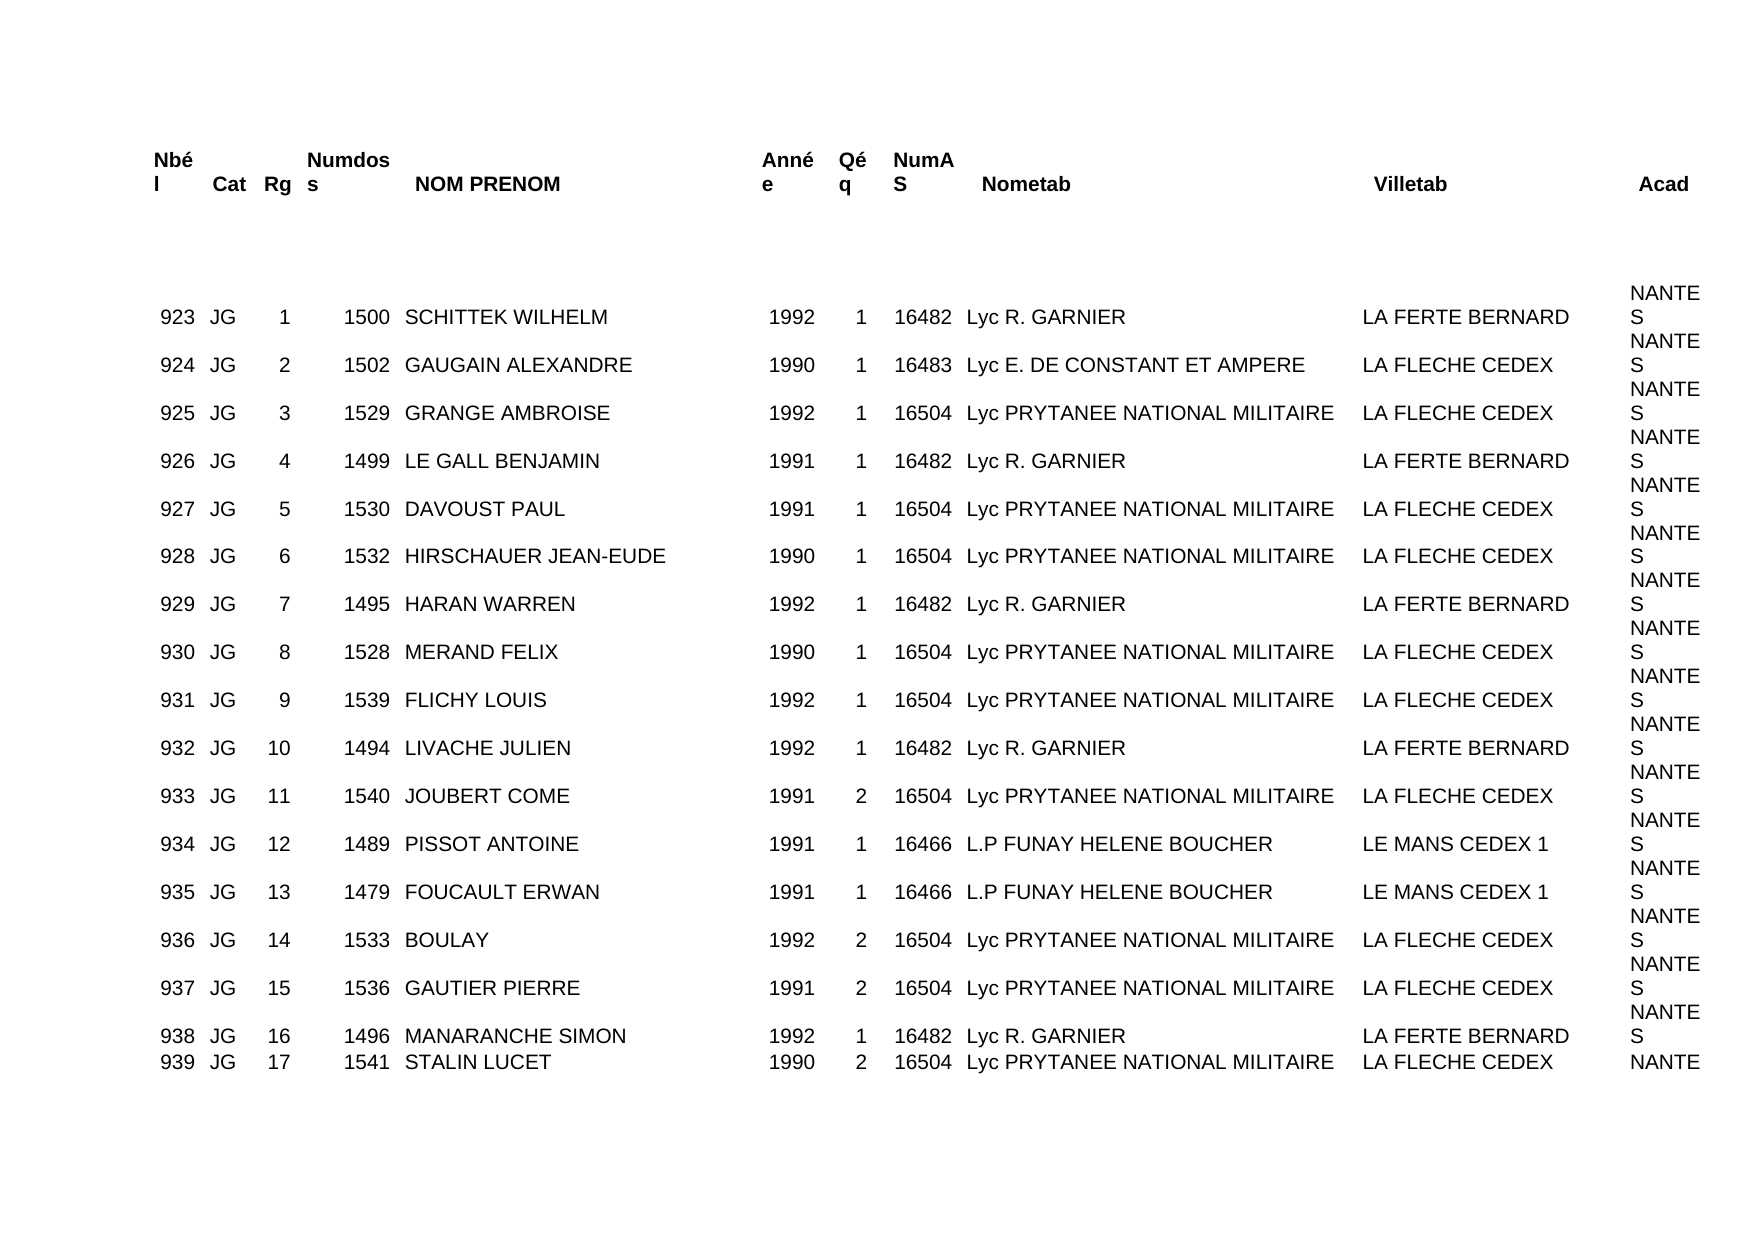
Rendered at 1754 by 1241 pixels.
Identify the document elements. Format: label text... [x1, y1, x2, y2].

table_cell LE MANS CEDEX 1 [1355, 808, 1622, 856]
table_cell LA FERTE BERNARD [1355, 425, 1622, 472]
table_cell 16504 [874, 904, 959, 952]
table_cell 9 [254, 664, 298, 712]
table_cell 933 [146, 760, 202, 808]
table_cell 1990 [748, 616, 822, 664]
table_cell Lyc PRYTANEE NATIONAL MILITAIRE [959, 664, 1355, 712]
table_cell 927 [146, 473, 202, 520]
table_cell 16482 [874, 425, 959, 472]
table_cell LA FLECHE CEDEX [1355, 952, 1622, 999]
table_cell JOUBERT COME [397, 760, 748, 808]
table_cell NANTES [1623, 952, 1721, 999]
table_cell NANTES [1623, 904, 1721, 952]
table_cell 1992 [748, 568, 822, 616]
table_cell JG [202, 568, 254, 616]
table_cell 5 [254, 473, 298, 520]
table_cell Lyc PRYTANEE NATIONAL MILITAIRE [959, 520, 1355, 568]
table_header Nbél [146, 148, 205, 196]
table_cell MANARANCHE SIMON [397, 1000, 748, 1047]
table_cell 928 [146, 520, 202, 568]
table_cell 1992 [748, 1000, 822, 1047]
table_cell 6 [254, 520, 298, 568]
table_cell LA FERTE BERNARD [1355, 712, 1622, 760]
table_cell 1479 [298, 856, 397, 904]
table_cell LA FLECHE CEDEX [1355, 473, 1622, 520]
table_cell NANTES [1623, 425, 1721, 472]
table_cell DAVOUST PAUL [397, 473, 748, 520]
table_cell JG [202, 329, 254, 377]
table_header Année [754, 148, 831, 196]
table_cell 924 [146, 329, 202, 377]
table_cell 16 [254, 1000, 298, 1047]
table_cell 1533 [298, 904, 397, 952]
table_cell 1539 [298, 664, 397, 712]
table_cell 16504 [874, 473, 959, 520]
table_cell 1 [822, 329, 874, 377]
table_cell 16504 [874, 520, 959, 568]
table_cell 16504 [874, 664, 959, 712]
table_header 1992 [748, 281, 822, 329]
table_cell 16466 [874, 856, 959, 904]
table_cell 4 [254, 425, 298, 472]
table_cell 1496 [298, 1000, 397, 1047]
table_cell 931 [146, 664, 202, 712]
table_header 16482 [874, 281, 959, 329]
table_cell NANTES [1623, 473, 1721, 520]
table_cell GAUTIER PIERRE [397, 952, 748, 999]
table_header NANTES [1623, 281, 1721, 329]
table_cell LA FLECHE CEDEX [1355, 1048, 1622, 1074]
table_cell 1992 [748, 712, 822, 760]
table_cell 1991 [748, 473, 822, 520]
table_cell PISSOT ANTOINE [397, 808, 748, 856]
table_cell Lyc PRYTANEE NATIONAL MILITAIRE [959, 904, 1355, 952]
table_cell 1991 [748, 425, 822, 472]
table_cell 1529 [298, 377, 397, 424]
table_cell JG [202, 712, 254, 760]
table_cell L.P FUNAY HELENE BOUCHER [959, 808, 1355, 856]
table_cell 926 [146, 425, 202, 472]
table_cell 3 [254, 377, 298, 424]
table_header Rg [257, 148, 299, 196]
table_cell HARAN WARREN [397, 568, 748, 616]
table_cell NANTES [1623, 520, 1721, 568]
table_cell 16504 [874, 760, 959, 808]
table_cell NANTES [1623, 616, 1721, 664]
table_cell 2 [822, 952, 874, 999]
table_cell 939 [146, 1048, 202, 1074]
table_cell 925 [146, 377, 202, 424]
table_cell Lyc R. GARNIER [959, 425, 1355, 472]
table_cell JG [202, 952, 254, 999]
table_cell 1 [822, 712, 874, 760]
table_cell 1 [822, 425, 874, 472]
table_cell JG [202, 520, 254, 568]
table_cell L.P FUNAY HELENE BOUCHER [959, 856, 1355, 904]
table_cell Lyc R. GARNIER [959, 712, 1355, 760]
table_cell 1528 [298, 616, 397, 664]
table_cell Lyc PRYTANEE NATIONAL MILITAIRE [959, 377, 1355, 424]
table_cell JG [202, 904, 254, 952]
table_cell 1540 [298, 760, 397, 808]
table_header Nometab [974, 148, 1366, 196]
table_cell JG [202, 473, 254, 520]
table_cell 1530 [298, 473, 397, 520]
table_header NOM PRENOM [408, 148, 754, 196]
table_cell GRANGE AMBROISE [397, 377, 748, 424]
table_cell 1991 [748, 760, 822, 808]
table_cell Lyc E. DE CONSTANT ET AMPERE [959, 329, 1355, 377]
table_cell 12 [254, 808, 298, 856]
table_cell 1992 [748, 664, 822, 712]
table_cell JG [202, 616, 254, 664]
table_cell 932 [146, 712, 202, 760]
table_cell NANTES [1623, 664, 1721, 712]
table_cell 938 [146, 1000, 202, 1047]
table_cell 1495 [298, 568, 397, 616]
table_cell JG [202, 760, 254, 808]
table_cell NANTES [1623, 329, 1721, 377]
table_cell 1990 [748, 1048, 822, 1074]
table_header Qéq [831, 148, 886, 196]
table_cell LA FLECHE CEDEX [1355, 904, 1622, 952]
table_header Cat [205, 148, 257, 196]
table_cell 1991 [748, 856, 822, 904]
table_cell NANTES [1623, 856, 1721, 904]
table_cell 1541 [298, 1048, 397, 1074]
table_cell STALIN LUCET [397, 1048, 748, 1074]
table_header Lyc R. GARNIER [959, 281, 1355, 329]
table_cell 1 [822, 616, 874, 664]
table_cell JG [202, 856, 254, 904]
table_cell 16504 [874, 616, 959, 664]
table_cell 1990 [748, 329, 822, 377]
table_cell 1992 [748, 904, 822, 952]
table_cell JG [202, 664, 254, 712]
table_cell 14 [254, 904, 298, 952]
table_cell LE MANS CEDEX 1 [1355, 856, 1622, 904]
table_cell NANTES [1623, 1048, 1721, 1074]
table_cell 1 [822, 808, 874, 856]
table_cell 16504 [874, 377, 959, 424]
table_cell 1502 [298, 329, 397, 377]
table_cell 17 [254, 1048, 298, 1074]
table_cell 16504 [874, 1048, 959, 1074]
table_cell 2 [822, 1048, 874, 1074]
table_cell LA FLECHE CEDEX [1355, 760, 1622, 808]
table_cell 1 [822, 520, 874, 568]
table_header SCHITTEK WILHELM [397, 281, 748, 329]
table_cell LA FLECHE CEDEX [1355, 377, 1622, 424]
table_cell JG [202, 425, 254, 472]
table_cell 11 [254, 760, 298, 808]
table_cell 16466 [874, 808, 959, 856]
table_cell JG [202, 1000, 254, 1047]
table_cell 1 [822, 568, 874, 616]
table_cell 16482 [874, 1000, 959, 1047]
table_cell 1 [822, 664, 874, 712]
table_cell LA FLECHE CEDEX [1355, 664, 1622, 712]
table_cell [959, 1048, 1355, 1074]
table_cell NANTES [1623, 377, 1721, 424]
table_cell 929 [146, 568, 202, 616]
table_cell 1532 [298, 520, 397, 568]
table_cell NANTES [1623, 808, 1721, 856]
table_cell Lyc PRYTANEE NATIONAL MILITAIRE [959, 616, 1355, 664]
table_cell 935 [146, 856, 202, 904]
table_cell 1 [822, 473, 874, 520]
table_cell Lyc R. GARNIER [959, 1000, 1355, 1047]
table_header 923 [146, 281, 202, 329]
table_cell 1 [822, 377, 874, 424]
table_cell 1992 [748, 377, 822, 424]
table_cell 1 [822, 1000, 874, 1047]
table_cell LA FERTE BERNARD [1355, 568, 1622, 616]
table_cell Lyc PRYTANEE NATIONAL MILITAIRE [959, 473, 1355, 520]
table_header 1 [822, 281, 874, 329]
table_cell GAUGAIN ALEXANDRE [397, 329, 748, 377]
table_cell FLICHY LOUIS [397, 664, 748, 712]
table_cell LIVACHE JULIEN [397, 712, 748, 760]
table_header LA FERTE BERNARD [1355, 281, 1622, 329]
table_cell LA FLECHE CEDEX [1355, 329, 1622, 377]
table_cell 10 [254, 712, 298, 760]
table_cell 1990 [748, 520, 822, 568]
table_cell MERAND FELIX [397, 616, 748, 664]
table_header JG [202, 281, 254, 329]
table_cell 1489 [298, 808, 397, 856]
table_cell 937 [146, 952, 202, 999]
table_header NumAS [886, 148, 974, 196]
table_cell LA FERTE BERNARD [1355, 1000, 1622, 1047]
table_cell 1494 [298, 712, 397, 760]
table_cell LA FLECHE CEDEX [1355, 616, 1622, 664]
table_cell NANTES [1623, 760, 1721, 808]
table_cell Lyc PRYTANEE NATIONAL MILITAIRE [959, 760, 1355, 808]
table_cell 930 [146, 616, 202, 664]
table_header Villetab [1366, 148, 1631, 196]
table_cell HIRSCHAUER JEAN-EUDE [397, 520, 748, 568]
table_cell 16504 [874, 952, 959, 999]
table_cell NANTES [1623, 712, 1721, 760]
table_cell FOUCAULT ERWAN [397, 856, 748, 904]
table_cell 8 [254, 616, 298, 664]
table_cell 936 [146, 904, 202, 952]
table_cell 15 [254, 952, 298, 999]
table_header 1 [254, 281, 298, 329]
table_cell 1499 [298, 425, 397, 472]
table_cell 16482 [874, 712, 959, 760]
table_header Acad [1631, 148, 1721, 196]
table_cell LE GALL BENJAMIN [397, 425, 748, 472]
table_header 1500 [298, 281, 397, 329]
table_cell 13 [254, 856, 298, 904]
table_cell NANTES [1623, 568, 1721, 616]
table_cell LA FLECHE CEDEX [1355, 520, 1622, 568]
table_cell 1991 [748, 808, 822, 856]
table_cell 1 [822, 856, 874, 904]
table_cell JG [202, 377, 254, 424]
table_cell 2 [822, 904, 874, 952]
table_cell BOULAY [397, 904, 748, 952]
table_cell 16482 [874, 568, 959, 616]
table_cell 7 [254, 568, 298, 616]
table_cell 16483 [874, 329, 959, 377]
table_cell 1536 [298, 952, 397, 999]
table_cell 2 [822, 760, 874, 808]
table_cell JG [202, 808, 254, 856]
table_cell 1991 [748, 952, 822, 999]
table_header Numdoss [300, 148, 408, 196]
table_cell JG [202, 1048, 254, 1074]
table_cell NANTES [1623, 1000, 1721, 1047]
table_cell 2 [254, 329, 298, 377]
table_cell Lyc PRYTANEE NATIONAL MILITAIRE [959, 952, 1355, 999]
table_cell 934 [146, 808, 202, 856]
table_cell Lyc R. GARNIER [959, 568, 1355, 616]
